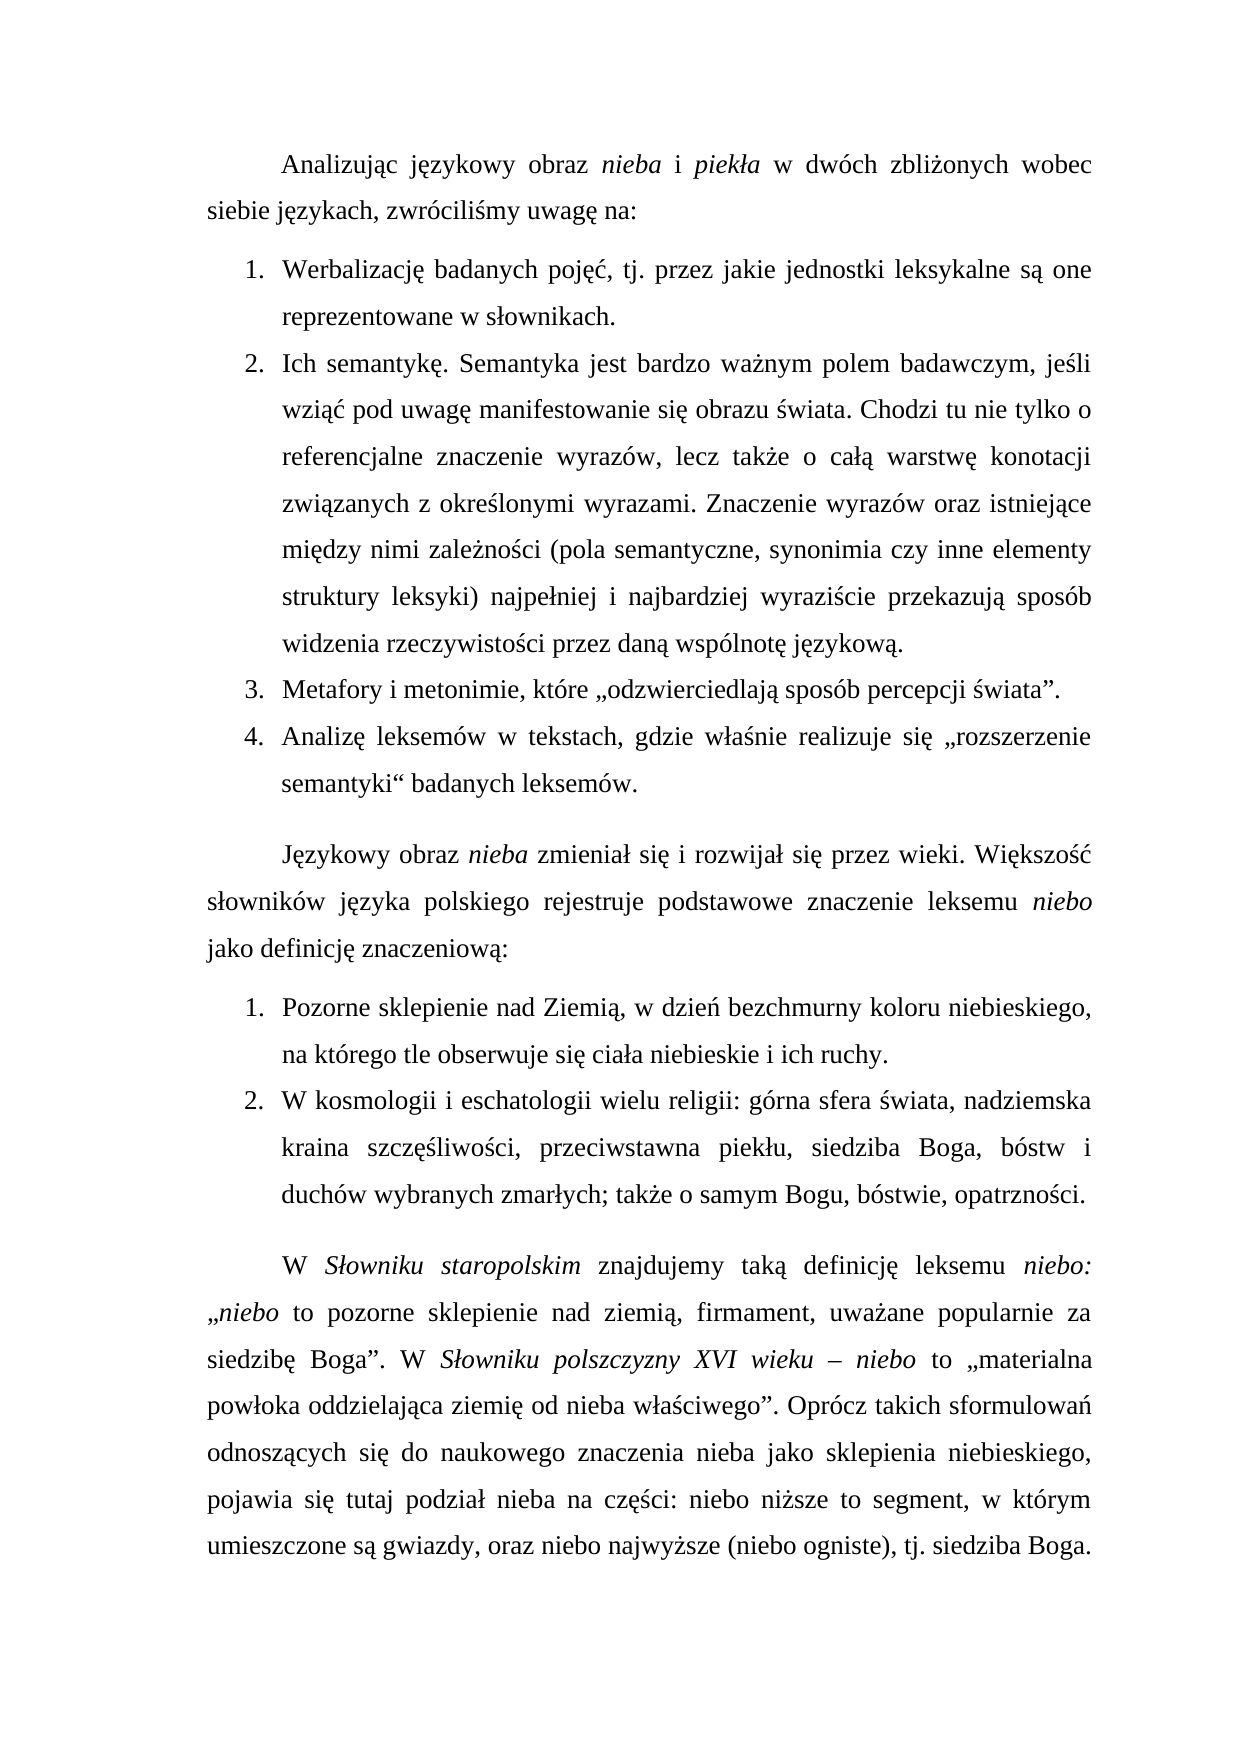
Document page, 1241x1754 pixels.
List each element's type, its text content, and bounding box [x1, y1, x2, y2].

list Werbalizację badanych pojęć, tj. przez jakie jednostki leksykalne są one reprezentowane w słownikach. [244, 253, 1092, 331]
text Analizując językowy obraz nieba i piekła w dwóch zbliżonych wobec siebie językach, zwróciliśmy uwagę na: [207, 148, 1092, 226]
list Metafory i metonimie, które „odzwierciedlają sposób percepcji świata”. [244, 673, 1092, 705]
list Ich semantykę. Semantyka jest bardzo ważnym polem badawczym, jeśli wziąć pod uwagę manifestowanie się obrazu świata. Chodzi tu nie tylko o referencjalne znaczenie wyrazów, lecz także o całą warstwę konotacji związanych z określonymi wyrazami. Znaczenie wyrazów oraz istniejące między nimi zależności (pola semantyczne, synonimia czy inne elementy struktury leksyki) najpełniej i najbardziej wyraziście przekazują sposób widzenia rzeczywistości przez daną wspólnotę językową. [244, 347, 1092, 658]
list Pozorne sklepienie nad Ziemią, w dzień bezchmurny koloru niebieskiego, na którego tle obserwuje się ciała niebieskie i ich ruchy. [244, 991, 1092, 1069]
list Analizę leksemów w tekstach, gdzie właśnie realizuje się „rozszerzenie semantyki“ badanych leksemów. [244, 720, 1092, 798]
text Językowy obraz nieba zmieniał się i rozwijał się przez wieki. Większość słowników języka polskiego rejestruje podstawowe znaczenie leksemu niebo jako definicję znaczeniową: [207, 838, 1092, 963]
list W kosmologii i eschatologii wielu religii: górna sfera świata, nadziemska kraina szczęśliwości, przeciwstawna piekłu, siedziba Boga, bóstw i duchów wybranych zmarłych; także o samym Bogu, bóstwie, opatrzności. [244, 1084, 1092, 1209]
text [207, 1249, 1092, 1561]
